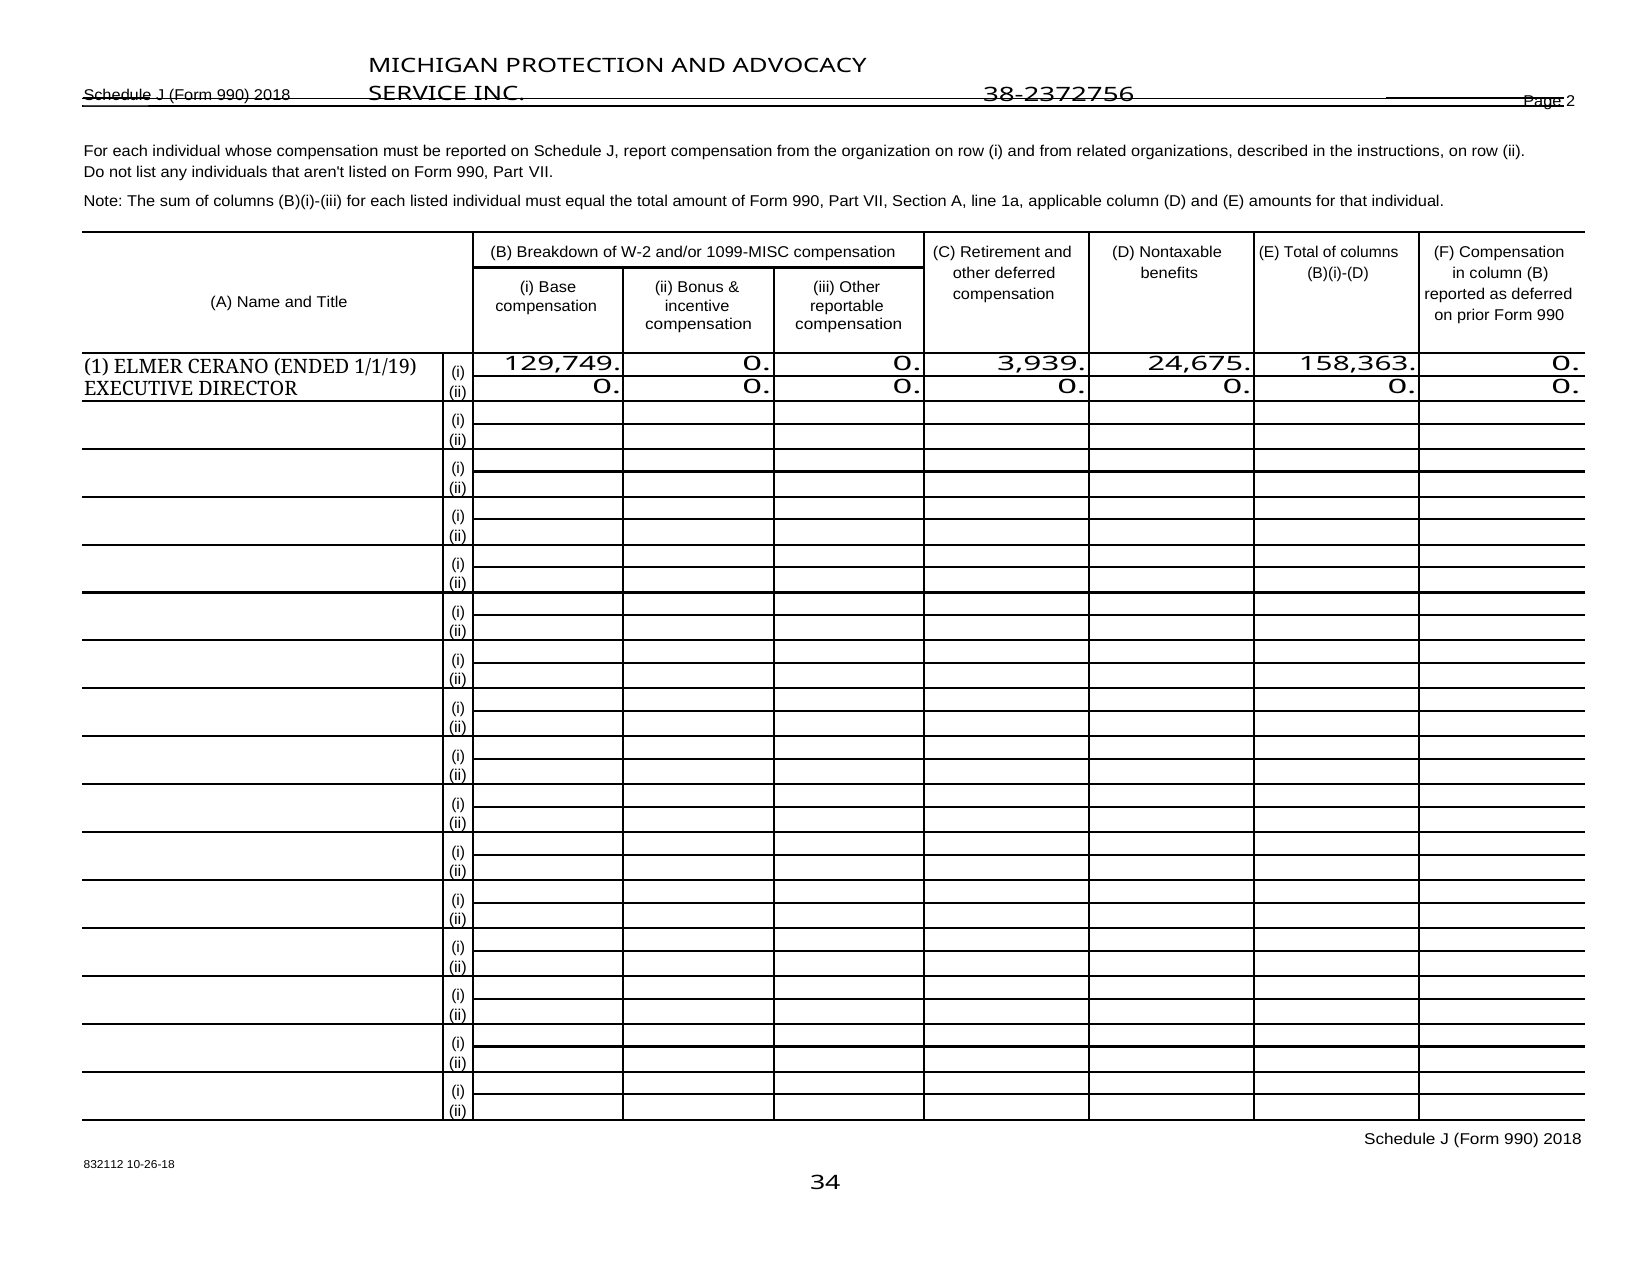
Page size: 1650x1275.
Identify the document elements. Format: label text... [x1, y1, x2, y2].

text For each individual whose compensation must be reported on Schedule J, report compensation from the organization on row (i) and from related organizations, described in the instructions, on row (ii). Do not list any individuals that aren't listed on Form 990, Part VII. [83, 142, 1552, 181]
table_cell [1090, 546, 1253, 566]
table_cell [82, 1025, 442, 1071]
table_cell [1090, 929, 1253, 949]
table_cell [474, 425, 622, 448]
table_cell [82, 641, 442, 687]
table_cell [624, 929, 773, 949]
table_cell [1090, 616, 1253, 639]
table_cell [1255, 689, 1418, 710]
table_cell 0. [1090, 377, 1253, 400]
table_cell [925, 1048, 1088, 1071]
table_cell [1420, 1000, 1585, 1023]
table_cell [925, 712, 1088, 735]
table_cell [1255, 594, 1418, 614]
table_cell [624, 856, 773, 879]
table_cell [925, 520, 1088, 543]
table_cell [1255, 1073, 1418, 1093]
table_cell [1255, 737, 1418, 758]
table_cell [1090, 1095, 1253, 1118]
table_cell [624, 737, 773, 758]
table_cell [1090, 520, 1253, 543]
table_cell [474, 473, 622, 496]
table_cell [1420, 473, 1585, 496]
table_cell [925, 402, 1088, 422]
text 832112 10-26-18 [83, 1158, 184, 1171]
table_cell [624, 498, 773, 518]
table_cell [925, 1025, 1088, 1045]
table_header (D) Nontaxable benefits [1090, 233, 1253, 352]
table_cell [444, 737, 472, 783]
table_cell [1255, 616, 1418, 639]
table_header (A) Name and Title [82, 233, 472, 352]
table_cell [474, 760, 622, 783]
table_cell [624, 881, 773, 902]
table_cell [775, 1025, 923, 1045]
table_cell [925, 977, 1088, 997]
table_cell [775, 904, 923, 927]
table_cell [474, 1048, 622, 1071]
table_cell [1090, 402, 1253, 422]
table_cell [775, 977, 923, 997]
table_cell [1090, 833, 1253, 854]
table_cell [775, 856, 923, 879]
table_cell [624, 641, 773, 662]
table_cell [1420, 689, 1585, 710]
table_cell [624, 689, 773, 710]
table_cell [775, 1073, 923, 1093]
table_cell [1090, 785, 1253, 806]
table_cell [925, 425, 1088, 448]
table_cell 0. [925, 377, 1088, 400]
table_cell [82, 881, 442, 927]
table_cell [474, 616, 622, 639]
text Schedule J (Form 990) 2018 [797, 1130, 1582, 1148]
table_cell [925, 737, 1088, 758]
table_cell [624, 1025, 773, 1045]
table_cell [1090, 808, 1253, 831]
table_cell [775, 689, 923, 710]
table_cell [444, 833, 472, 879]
table_header (E) Total of columns (B)(i)-(D) [1255, 233, 1418, 352]
table_cell [1090, 473, 1253, 496]
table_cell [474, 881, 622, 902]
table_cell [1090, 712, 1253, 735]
table_cell (ii) Bonus & incentive compensation [624, 269, 773, 352]
table_cell [1090, 568, 1253, 591]
table_cell [474, 402, 622, 422]
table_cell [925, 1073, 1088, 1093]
table_cell [925, 594, 1088, 614]
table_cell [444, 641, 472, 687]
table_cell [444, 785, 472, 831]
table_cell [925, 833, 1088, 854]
table_header (F) Compensation in column (B) reported as deferred on prior Form 990 [1420, 233, 1585, 352]
table_cell [775, 450, 923, 470]
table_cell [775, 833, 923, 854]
table_cell [1255, 498, 1418, 518]
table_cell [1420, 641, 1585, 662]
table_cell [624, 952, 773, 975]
table_cell [925, 473, 1088, 496]
table_cell 0. [1420, 377, 1585, 400]
table_cell [775, 568, 923, 591]
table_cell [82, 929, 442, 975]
table_cell [1255, 402, 1418, 422]
table_cell 0. [1420, 354, 1585, 375]
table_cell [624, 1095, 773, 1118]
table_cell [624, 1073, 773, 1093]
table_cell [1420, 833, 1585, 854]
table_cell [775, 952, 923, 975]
table_cell [474, 568, 622, 591]
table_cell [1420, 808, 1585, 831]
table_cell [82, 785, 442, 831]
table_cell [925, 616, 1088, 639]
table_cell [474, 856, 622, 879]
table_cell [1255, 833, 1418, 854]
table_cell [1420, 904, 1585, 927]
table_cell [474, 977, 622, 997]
table_cell [775, 473, 923, 496]
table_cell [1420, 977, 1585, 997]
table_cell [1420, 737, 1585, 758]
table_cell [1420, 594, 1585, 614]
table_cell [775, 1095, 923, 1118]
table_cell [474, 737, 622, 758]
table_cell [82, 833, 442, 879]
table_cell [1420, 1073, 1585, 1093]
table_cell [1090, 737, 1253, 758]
table_cell [474, 450, 622, 470]
subtitle MICHIGAN PROTECTION AND ADVOCACY SERVICE INC. [368, 51, 962, 106]
table_cell [1090, 425, 1253, 448]
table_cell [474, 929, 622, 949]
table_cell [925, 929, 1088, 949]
table_cell [1420, 520, 1585, 543]
table_cell [1420, 450, 1585, 470]
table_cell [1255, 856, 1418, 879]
table_cell [1090, 498, 1253, 518]
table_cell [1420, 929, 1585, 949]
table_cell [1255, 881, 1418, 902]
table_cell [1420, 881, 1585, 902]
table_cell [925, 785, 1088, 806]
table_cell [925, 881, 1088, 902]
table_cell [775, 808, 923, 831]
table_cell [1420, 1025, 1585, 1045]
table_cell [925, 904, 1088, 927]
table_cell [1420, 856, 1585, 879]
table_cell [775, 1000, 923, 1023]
table_cell [1255, 546, 1418, 566]
table_cell [624, 594, 773, 614]
table_cell [775, 546, 923, 566]
table_cell [624, 568, 773, 591]
table_cell [474, 594, 622, 614]
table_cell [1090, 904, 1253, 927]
table_cell [775, 402, 923, 422]
table_cell [1420, 425, 1585, 448]
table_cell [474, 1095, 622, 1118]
table_cell [1255, 425, 1418, 448]
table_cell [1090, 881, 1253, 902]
table_cell 158,363. [1255, 354, 1418, 375]
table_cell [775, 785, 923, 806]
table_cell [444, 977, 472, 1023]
table_cell [925, 450, 1088, 470]
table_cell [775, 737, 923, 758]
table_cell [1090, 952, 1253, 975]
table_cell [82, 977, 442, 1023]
table_cell 0. [624, 377, 773, 400]
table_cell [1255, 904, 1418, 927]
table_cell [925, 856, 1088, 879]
table_cell [1420, 498, 1585, 518]
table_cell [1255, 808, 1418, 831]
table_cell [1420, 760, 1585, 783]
table_cell 129,749. [474, 354, 622, 375]
table_cell [1255, 473, 1418, 496]
text 38-2372756 [983, 81, 1134, 108]
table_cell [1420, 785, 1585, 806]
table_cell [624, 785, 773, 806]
text Schedule J (Form 990) 2018 [83, 86, 297, 104]
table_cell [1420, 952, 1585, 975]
table_cell [624, 546, 773, 566]
table_cell (i) Base compensation [474, 269, 622, 352]
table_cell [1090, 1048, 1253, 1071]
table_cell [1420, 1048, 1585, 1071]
table_cell [775, 594, 923, 614]
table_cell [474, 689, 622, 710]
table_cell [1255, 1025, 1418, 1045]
table_cell (i) (ii) [444, 402, 472, 448]
table_cell [474, 520, 622, 543]
table_cell [1255, 568, 1418, 591]
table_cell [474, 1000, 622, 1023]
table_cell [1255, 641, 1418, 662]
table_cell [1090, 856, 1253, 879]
table_cell [82, 450, 442, 496]
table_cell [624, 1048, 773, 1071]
text Page 2 [1523, 92, 1598, 110]
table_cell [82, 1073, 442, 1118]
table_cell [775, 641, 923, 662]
table_cell [1255, 450, 1418, 470]
table_cell [624, 473, 773, 496]
table_cell [474, 498, 622, 518]
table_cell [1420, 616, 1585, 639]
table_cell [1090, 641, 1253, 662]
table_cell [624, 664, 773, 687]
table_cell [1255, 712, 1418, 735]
table_cell [1255, 520, 1418, 543]
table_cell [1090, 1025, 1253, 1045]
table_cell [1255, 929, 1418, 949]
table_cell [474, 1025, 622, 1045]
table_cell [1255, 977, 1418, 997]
table_cell [624, 425, 773, 448]
table_cell (i) (ii) [444, 546, 472, 591]
table_cell [775, 520, 923, 543]
table_cell [1090, 594, 1253, 614]
table_cell [82, 546, 442, 591]
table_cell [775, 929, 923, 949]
table_cell [775, 425, 923, 448]
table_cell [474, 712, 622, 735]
table_cell (iii) Other reportable compensation [775, 269, 923, 352]
table_cell [474, 546, 622, 566]
table_cell [775, 498, 923, 518]
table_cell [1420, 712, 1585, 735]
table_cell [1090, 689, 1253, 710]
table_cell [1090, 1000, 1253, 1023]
subtitle 34 [810, 1168, 1598, 1196]
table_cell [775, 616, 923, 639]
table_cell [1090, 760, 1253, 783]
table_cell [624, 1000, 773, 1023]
table_cell (i) (ii) [444, 498, 472, 543]
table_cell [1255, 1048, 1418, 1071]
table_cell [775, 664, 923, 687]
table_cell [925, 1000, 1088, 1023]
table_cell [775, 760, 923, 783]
table_cell [82, 594, 442, 639]
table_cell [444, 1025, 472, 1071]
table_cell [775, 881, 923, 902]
table_cell [1420, 402, 1585, 422]
table_cell 3,939. [925, 354, 1088, 375]
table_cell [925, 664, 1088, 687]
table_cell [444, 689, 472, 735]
table_cell [624, 520, 773, 543]
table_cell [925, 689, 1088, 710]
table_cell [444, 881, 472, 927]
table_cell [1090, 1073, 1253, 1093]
table_cell [925, 498, 1088, 518]
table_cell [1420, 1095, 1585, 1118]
table_cell [1420, 568, 1585, 591]
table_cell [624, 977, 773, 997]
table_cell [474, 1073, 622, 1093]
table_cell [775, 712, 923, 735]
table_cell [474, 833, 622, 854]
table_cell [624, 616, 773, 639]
table_cell (i) (ii) [444, 594, 472, 639]
table_cell [1090, 450, 1253, 470]
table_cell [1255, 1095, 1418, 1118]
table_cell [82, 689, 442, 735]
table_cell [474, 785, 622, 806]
table_cell 0. [1255, 377, 1418, 400]
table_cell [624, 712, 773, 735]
table_header (C) Retirement and other deferred compensation [925, 233, 1088, 352]
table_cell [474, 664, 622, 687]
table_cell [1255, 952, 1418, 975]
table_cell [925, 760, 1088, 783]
table_cell 0. [474, 377, 622, 400]
table_cell [925, 568, 1088, 591]
table_cell [1420, 546, 1585, 566]
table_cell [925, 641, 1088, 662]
table_cell (i) (ii) [444, 354, 472, 400]
table_cell 0. [775, 377, 923, 400]
table_cell [82, 402, 442, 448]
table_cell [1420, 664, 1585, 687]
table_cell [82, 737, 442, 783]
table_header (B) Breakdown of W-2 and/or 1099-MISC compensation [474, 233, 923, 266]
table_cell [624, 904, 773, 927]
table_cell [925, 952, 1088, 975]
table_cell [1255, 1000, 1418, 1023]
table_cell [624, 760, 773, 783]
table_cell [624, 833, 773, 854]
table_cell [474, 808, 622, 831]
table_cell [82, 498, 442, 543]
table_cell (i) (ii) [444, 450, 472, 496]
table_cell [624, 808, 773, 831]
table_cell [925, 546, 1088, 566]
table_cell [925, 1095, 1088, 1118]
text Note: The sum of columns (B)(i)-(iii) for each listed individual must equal the total amount of Form 990, Part VII, Section A, line 1a, applicable column (D) and (E) amounts for that individual. [83, 192, 1598, 210]
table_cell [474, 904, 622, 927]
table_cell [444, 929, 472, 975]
table_cell 0. [775, 354, 923, 375]
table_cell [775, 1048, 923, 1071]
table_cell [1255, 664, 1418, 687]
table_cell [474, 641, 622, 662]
table_cell [624, 450, 773, 470]
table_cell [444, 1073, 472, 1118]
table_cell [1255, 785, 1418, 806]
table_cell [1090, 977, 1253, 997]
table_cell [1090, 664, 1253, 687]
table_cell [624, 402, 773, 422]
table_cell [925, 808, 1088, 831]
table_cell 24,675. [1090, 354, 1253, 375]
table_cell 0. [624, 354, 773, 375]
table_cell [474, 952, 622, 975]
table_cell (1) ELMER CERANO (ENDED 1/1/19) EXECUTIVE DIRECTOR [82, 354, 442, 400]
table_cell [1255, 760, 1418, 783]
